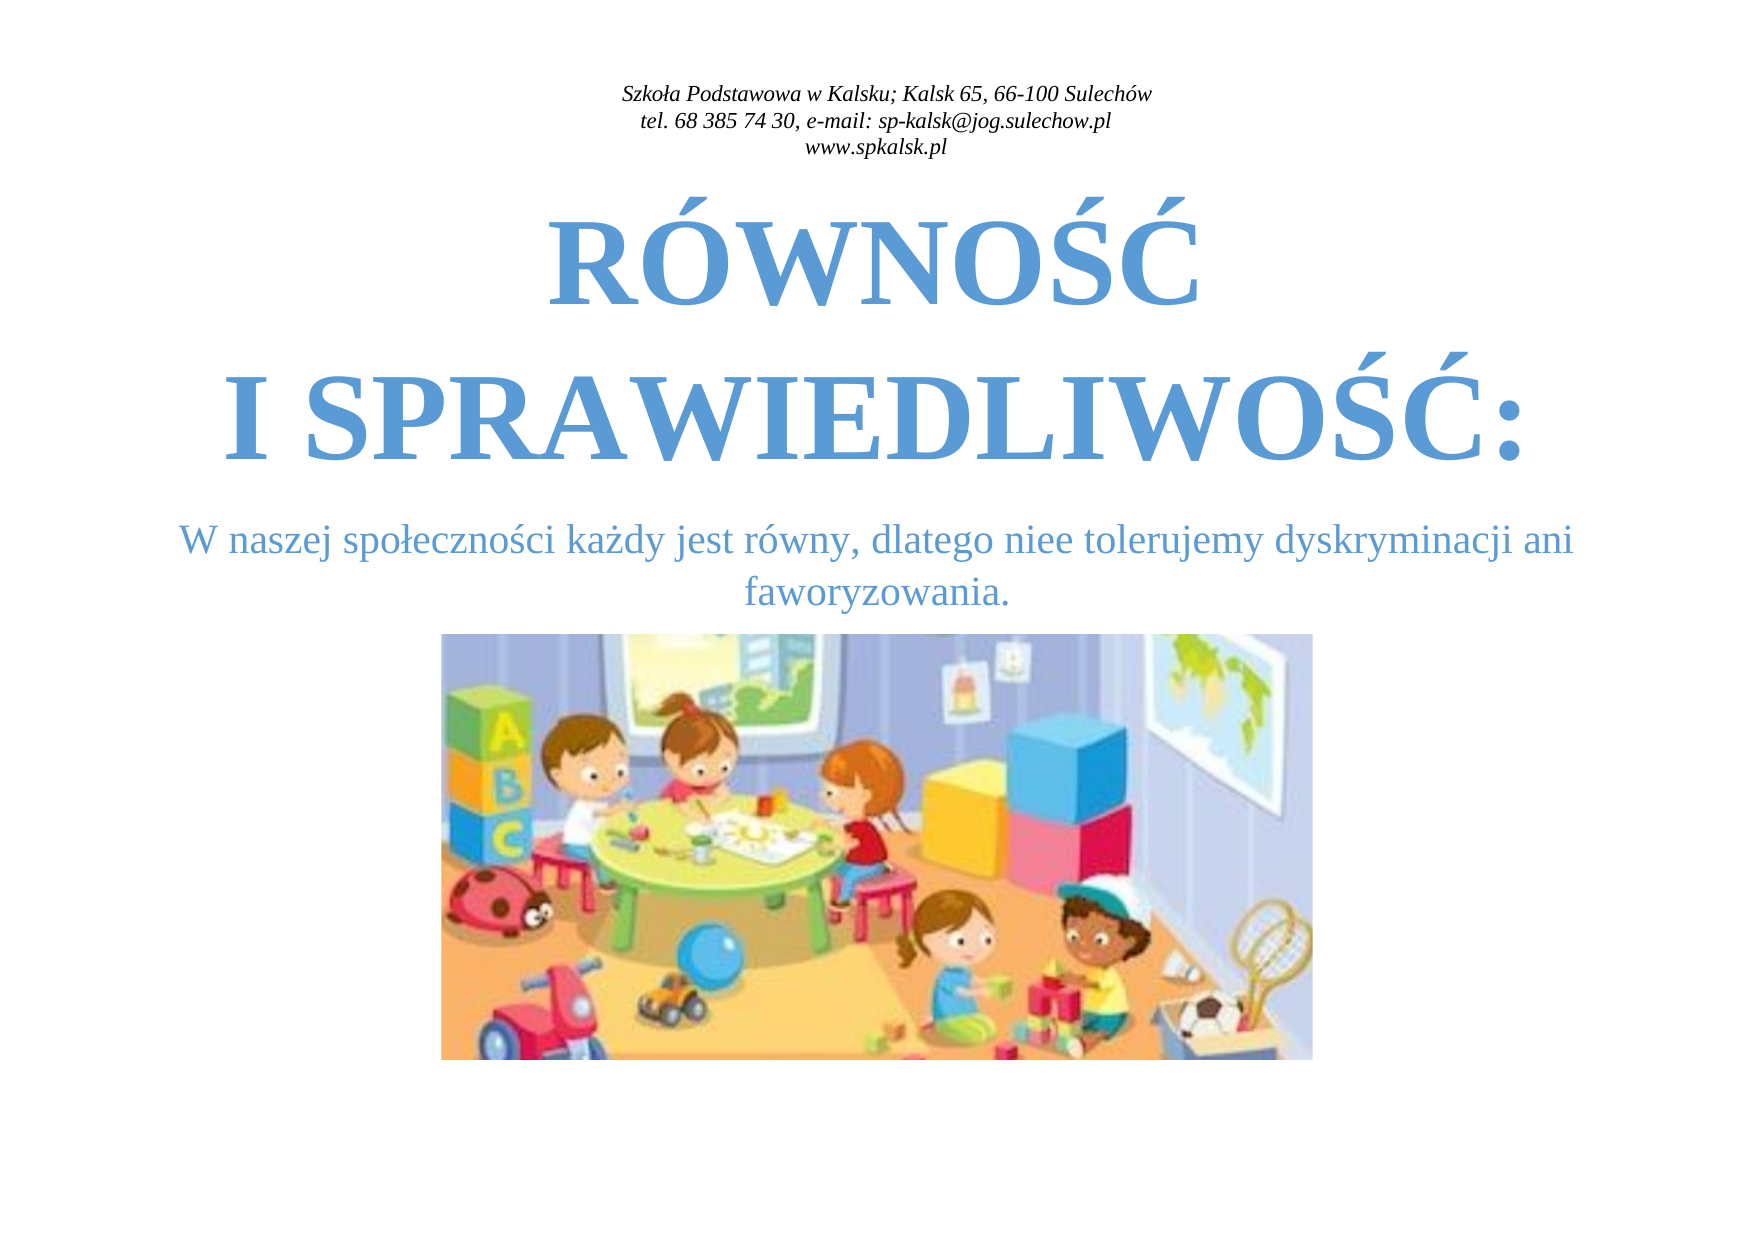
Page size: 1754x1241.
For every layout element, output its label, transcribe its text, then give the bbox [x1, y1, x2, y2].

picture [441, 634, 1313, 1060]
text W naszej społeczności każdy jest równy, dlatego niee tolerujemy dyskryminacji ani faworyzowania. [148, 515, 1606, 614]
text RÓWNOŚĆ I SPRAWIEDLIWOŚĆ: [148, 188, 1606, 487]
